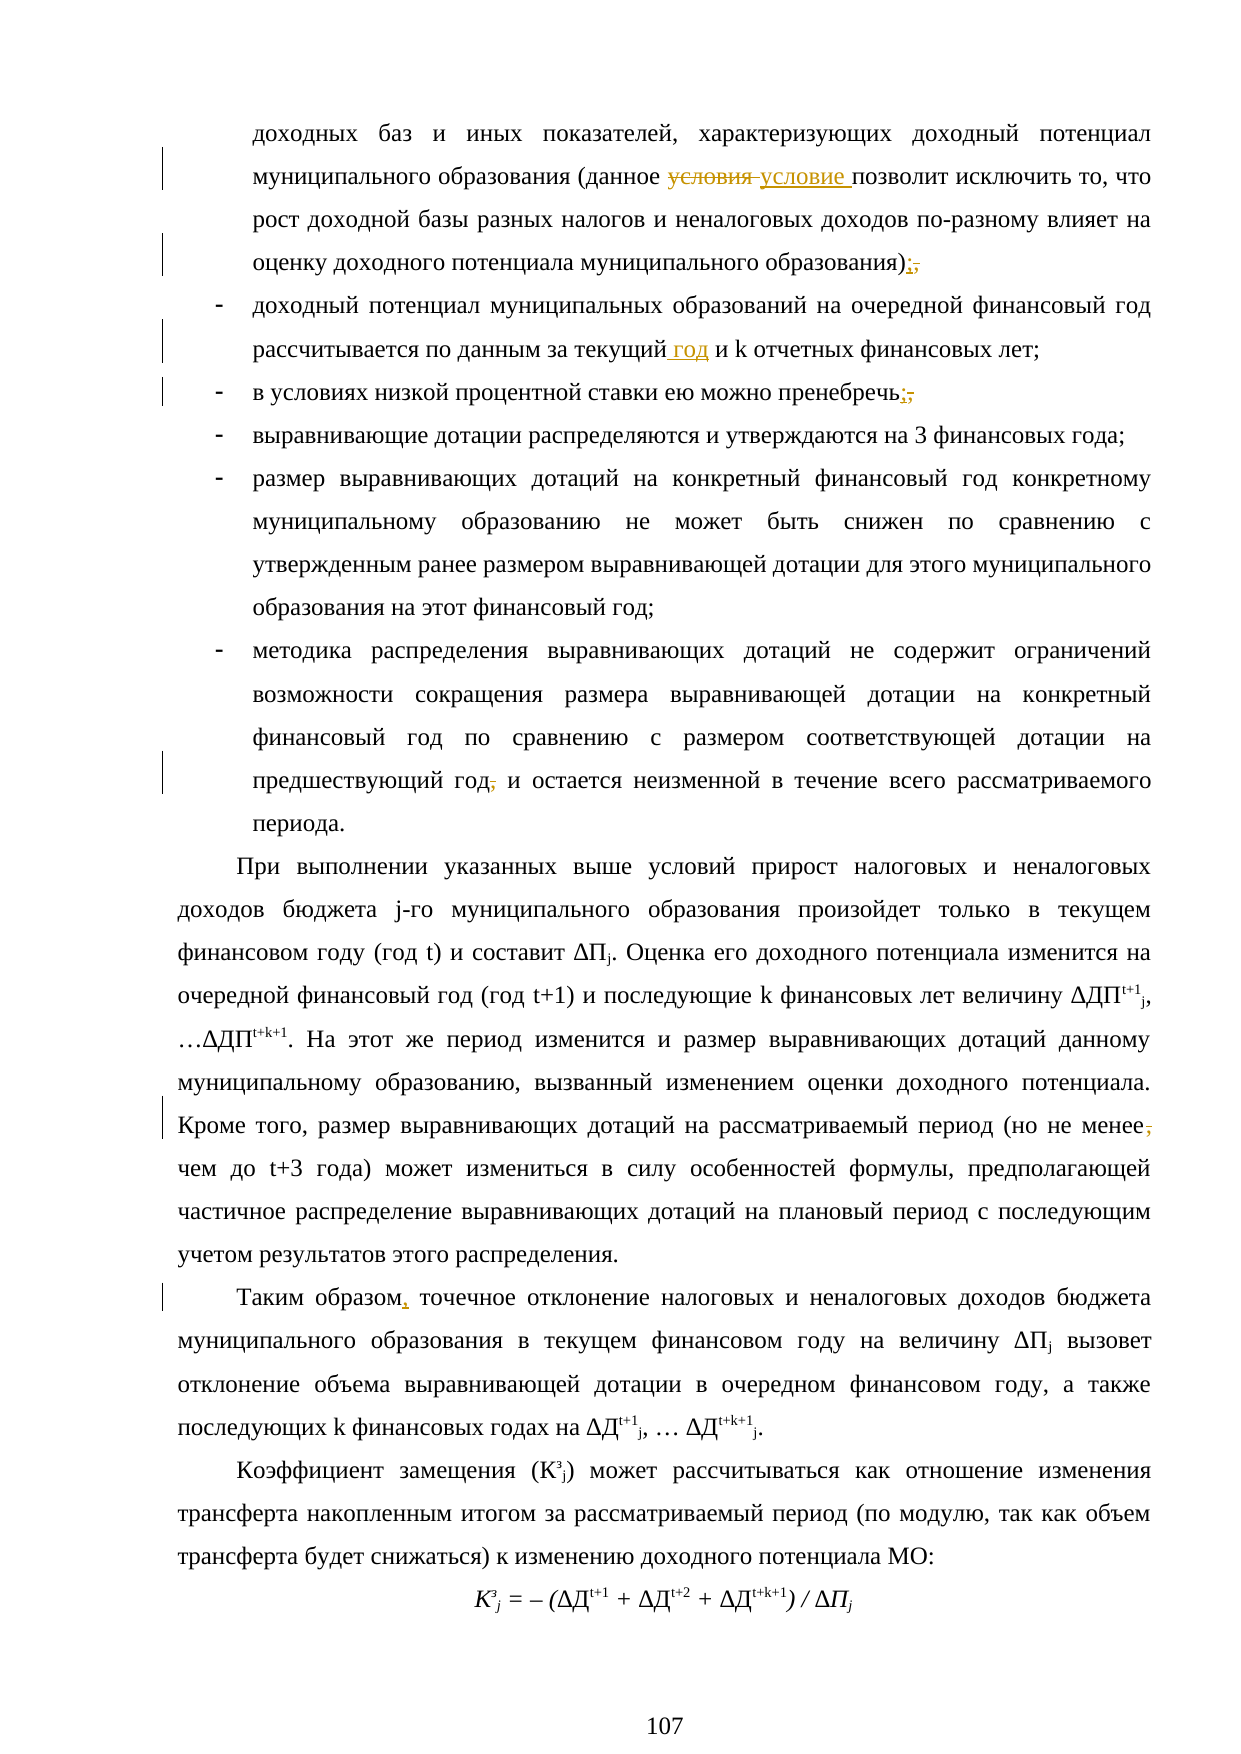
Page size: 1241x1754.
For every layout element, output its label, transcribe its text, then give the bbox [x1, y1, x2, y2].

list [215, 118, 1152, 276]
list методика распределения выравнивающих дотаций не содержит ограничений возможности сокращения размера выравнивающей дотации на конкретный финансовый год по сравнению с размером соответствующей дотации на предшествующий год и остается неизменной в течение всего рассматриваемого периода. [215, 636, 1152, 837]
text Таким образом точечное отклонение налоговых и неналоговых доходов бюджета муниципального образования в текущем финансовом году на величину ∆Пj вызовет отклонение объема выравнивающей дотации в очередном финансовом году, а также последующих k финансовых годах на ∆Дt+1j, … ∆Дt+k+1j. [177, 1282, 1152, 1441]
list выравнивающие дотации распределяются и утверждаются на 3 финансовых года; [215, 420, 1152, 449]
text При выполнении указанных выше условий прирост налоговых и неналоговых доходов бюджета j-го муниципального образования произойдет только в текущем финансовом году (год t) и составит ∆Пj. Оценка его доходного потенциала изменится на очередной финансовый год (год t+1) и последующие k финансовых лет величину ∆ДПt+1j, …∆ДПt+k+1. На этот же период изменится и размер выравнивающих дотаций данному муниципальному образованию, вызванный изменением оценки доходного потенциала. Кроме того, размер выравнивающих дотаций на рассматриваемый период (но не менее чем до t+3 года) может измениться в силу особенностей формулы, предполагающей частичное распределение выравнивающих дотаций на плановый период с последующим учетом результатов этого распределения. [177, 851, 1152, 1268]
text Коэффициент замещения (Кзj) может рассчитываться как отношение изменения трансферта накопленным итогом за рассматриваемый период (по модулю, так как объем трансферта будет снижаться) к изменению доходного потенциала МО: [177, 1455, 1152, 1570]
list в условиях низкой процентной ставки ею можно пренебречь [215, 377, 1152, 406]
text Кзj = – (∆Дt+1 + ∆Дt+2 + ∆Дt+k+1) / ∆Пj [177, 1584, 1152, 1613]
list размер выравнивающих дотаций на конкретный финансовый год конкретному муниципальному образованию не может быть снижен по сравнению с утвержденным ранее размером выравнивающей дотации для этого муниципального образования на этот финансовый год; [215, 463, 1152, 621]
list доходный потенциал муниципальных образований на очередной финансовый год рассчитывается по данным за текущий и k отчетных финансовых лет; [215, 291, 1152, 362]
